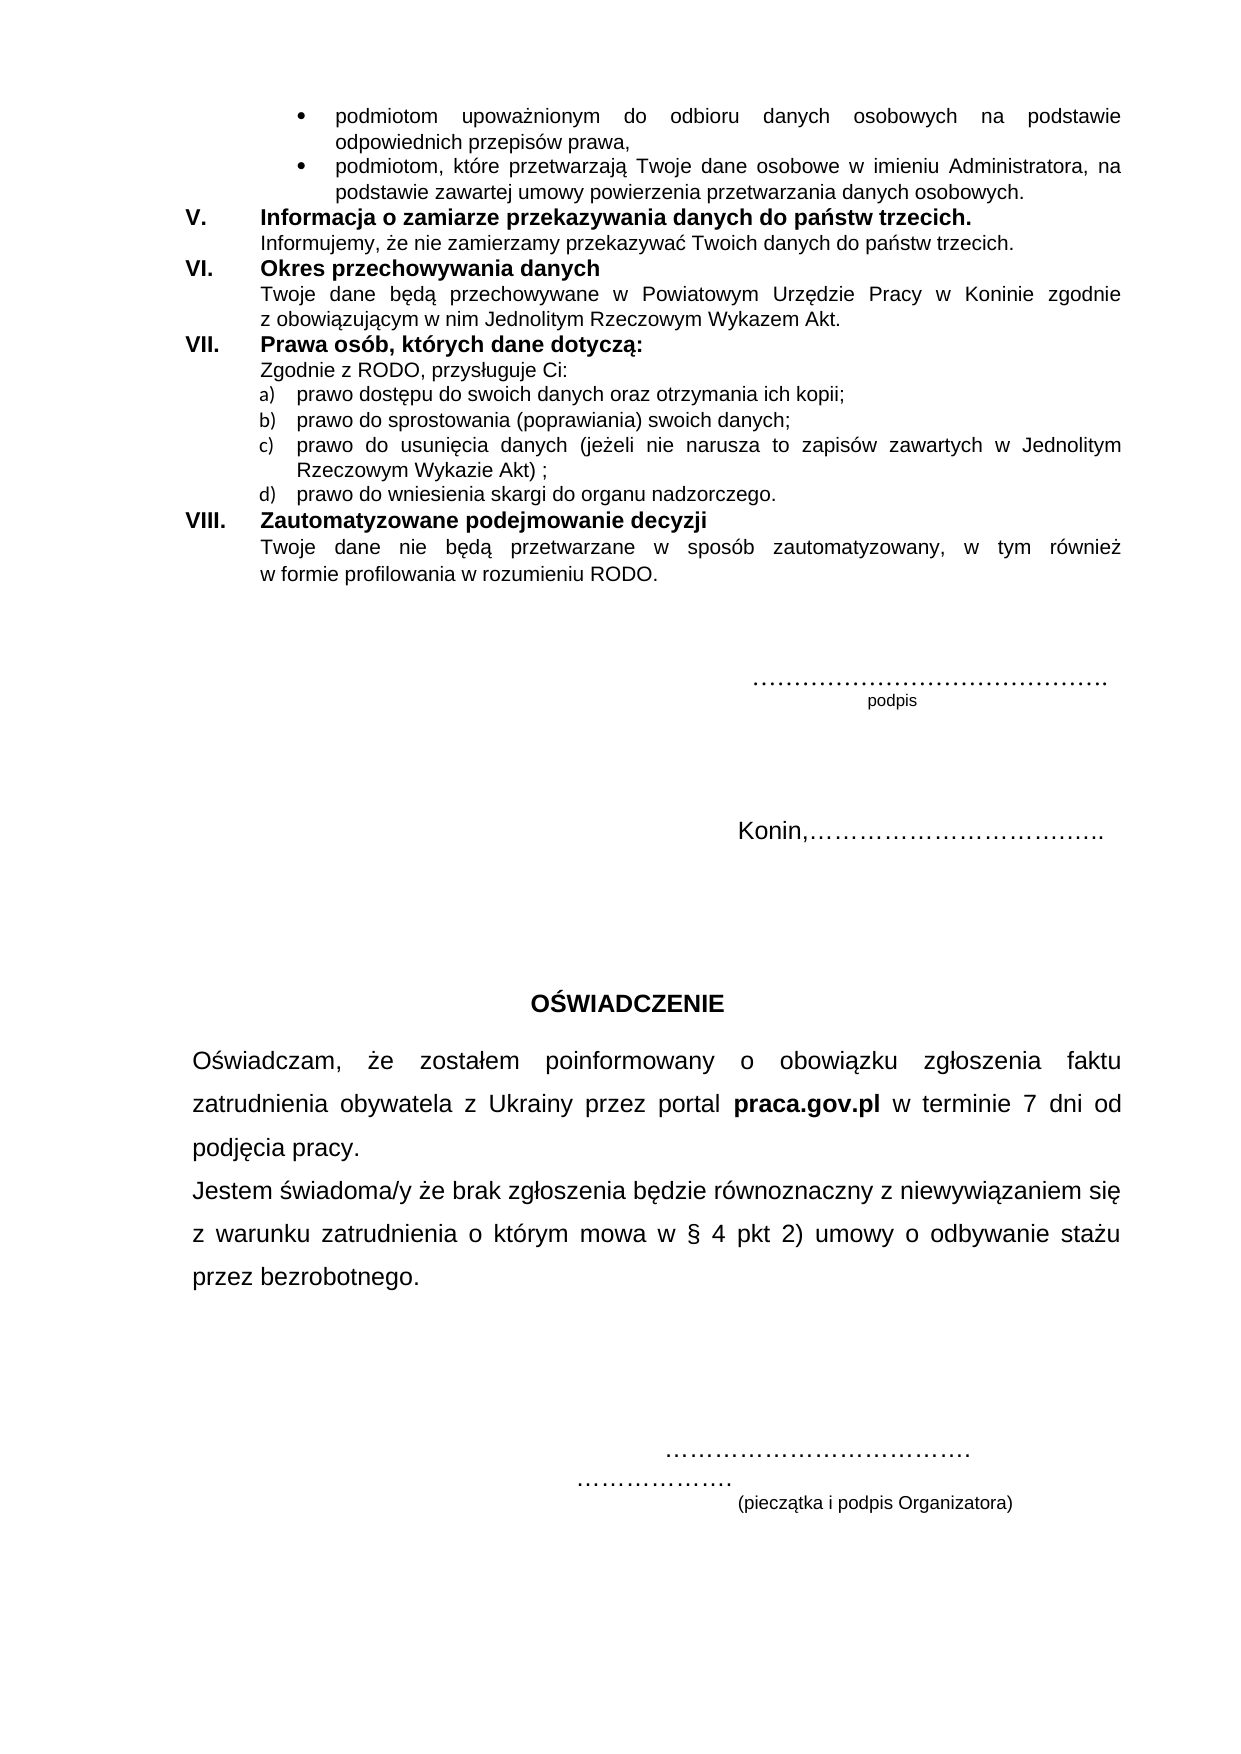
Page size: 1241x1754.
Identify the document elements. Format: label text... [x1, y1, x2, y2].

list podmiotom upoważnionym do odbioru danych osobowych na podstawie odpowiednich przepisów prawa, [298, 103, 1122, 153]
text OŚWIADCZENIE [133, 989, 1122, 1018]
list prawo do sprostowania (poprawiania) swoich danych; [259, 407, 1122, 432]
list Okres przechowywania danych [185, 255, 1122, 281]
text Twoje dane nie będą przetwarzane w sposób zautomatyzowany, w tym również w formie profilowania w rozumieniu RODO. [260, 535, 1122, 586]
list Zautomatyzowane podejmowanie decyzji [185, 507, 1122, 533]
text podpis [148, 691, 1122, 724]
list Informacja o zamiarze przekazywania danych do państw trzecich. [185, 203, 1122, 230]
text Konin,………………………….….. [738, 816, 1122, 845]
list prawo do wniesienia skargi do organu nadzorczego. [259, 482, 1122, 507]
list podmiotom, które przetwarzają Twoje dane osobowe w imieniu Administratora, na podstawie zawartej umowy powierzenia przetwarzania danych osobowych. [298, 153, 1122, 203]
text Jestem świadoma/y że brak zgłoszenia będzie równoznaczny z niewywiązaniem się z warunku zatrudnienia o którym mowa w § 4 pkt 2) umowy o odbywanie stażu przez bezrobotnego. [192, 1176, 1122, 1291]
text ……………………………………. [664, 662, 1122, 691]
text Twoje dane będą przechowywane w Powiatowym Urzędzie Pracy w Koninie zgodnie z obowiązującym w nim Jednolitym Rzeczowym Wykazem Akt. [260, 281, 1122, 331]
list prawo dostępu do swoich danych oraz otrzymania ich kopii; [259, 381, 1122, 407]
list prawo do usunięcia danych (jeżeli nie narusza to zapisów zawartych w Jednolitym Rzeczowym Wykazie Akt) ; [259, 432, 1122, 482]
text Zgodnie z RODO, przysługuje Ci: [260, 357, 1122, 381]
text (pieczątka i podpis Organizatora) [133, 1492, 1122, 1513]
list Prawa osób, których dane dotyczą: [185, 331, 1122, 357]
text Informujemy, że nie zamierzamy przekazywać Twoich danych do państw trzecich. [260, 230, 1122, 255]
text Oświadczam, że zostałem poinformowany o obowiązku zgłoszenia faktu zatrudnienia obywatela z Ukrainy przez portal praca.gov.pl w terminie 7 dni od podjęcia pracy. [192, 1046, 1122, 1161]
text ……………………………….………………. [575, 1434, 1122, 1492]
